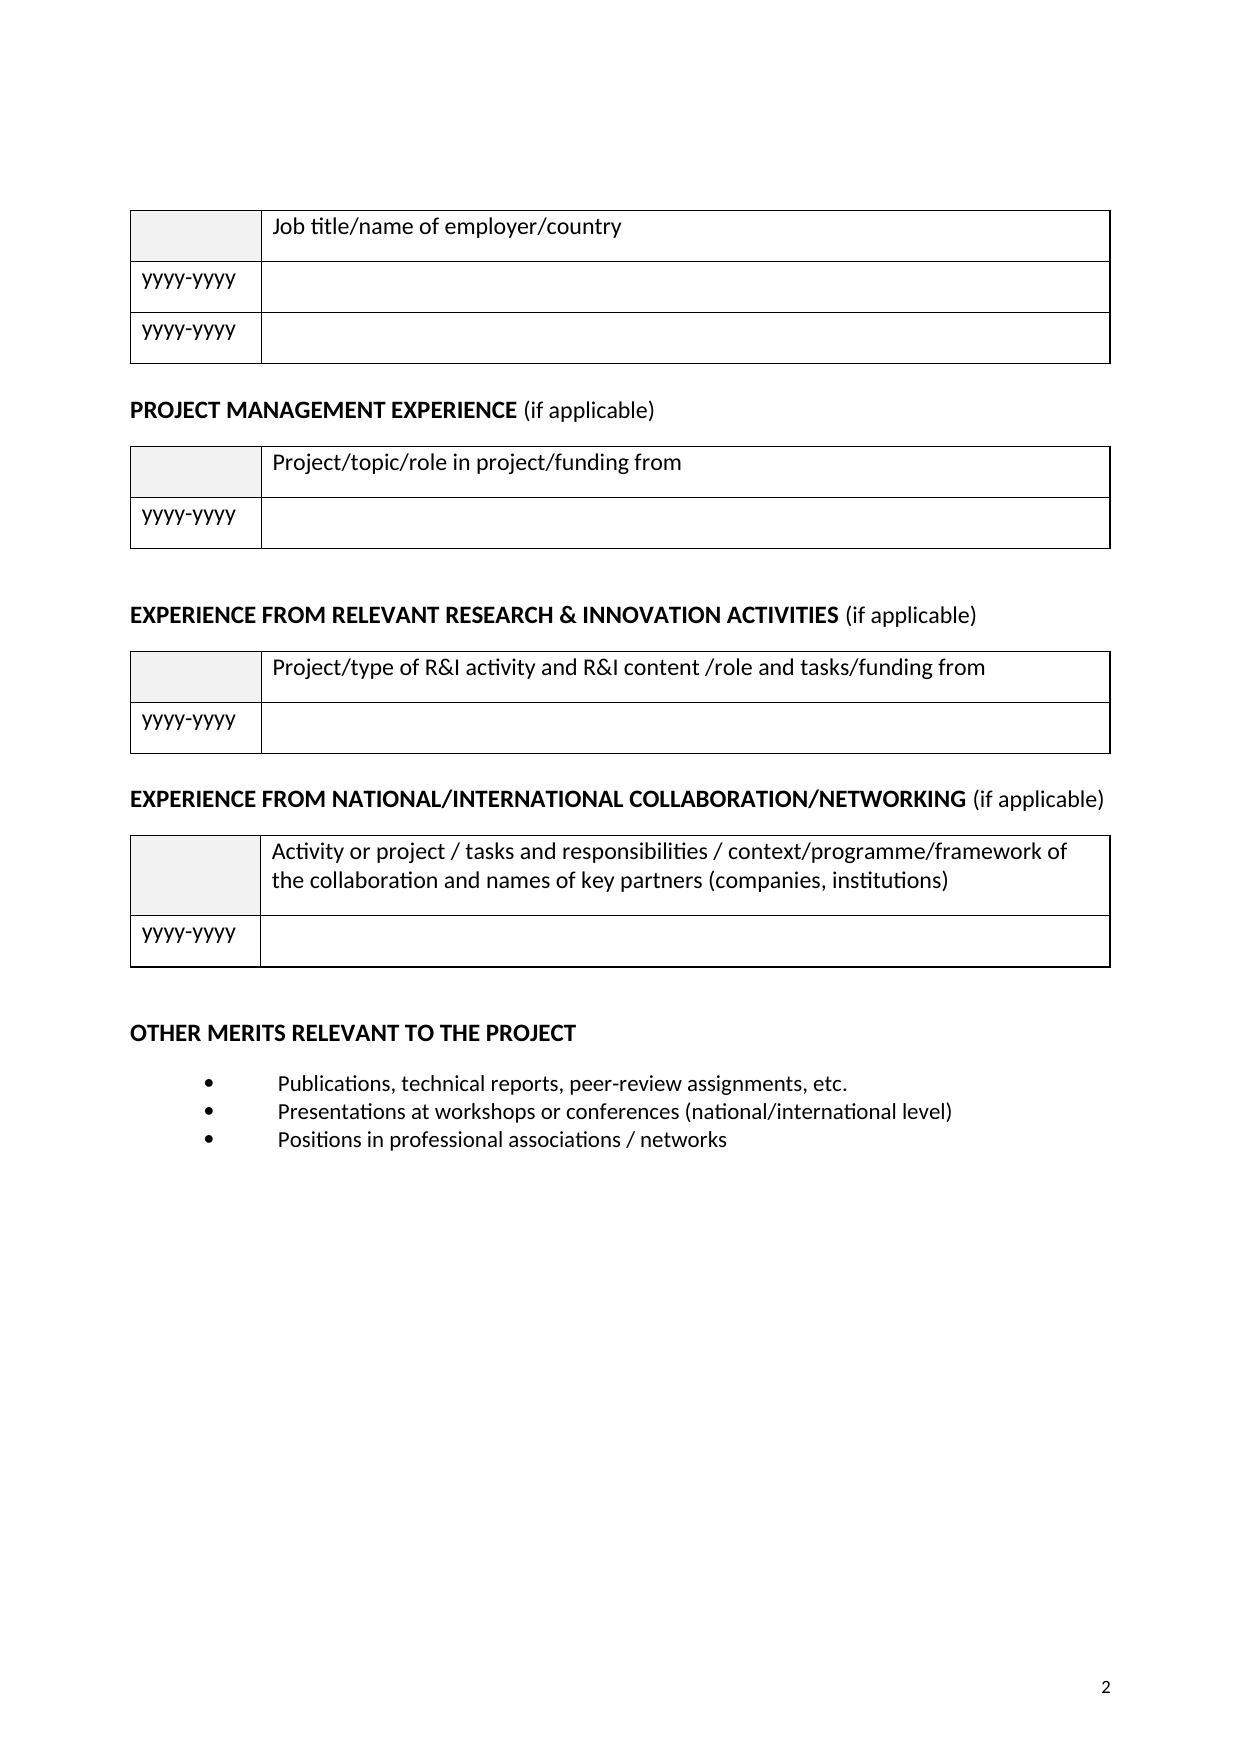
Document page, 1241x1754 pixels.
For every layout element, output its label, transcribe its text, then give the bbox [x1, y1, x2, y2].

table_cell [262, 313, 1109, 363]
list Positions in professional associations / networks [205, 1125, 1110, 1153]
text PROJECT MANAGEMENT EXPERIENCE (if applicable) [130, 364, 1110, 425]
table_cell yyyy-yyyy [131, 703, 261, 753]
table_cell yyyy-yyyy [131, 498, 261, 548]
table_cell [261, 916, 1109, 966]
table_cell yyyy-yyyy [131, 262, 261, 312]
table_header [131, 447, 261, 497]
text OTHER MERITS RELEVANT TO THE PROJECT [130, 1017, 1110, 1048]
list Presentations at workshops or conferences (national/international level) [205, 1097, 1110, 1125]
list Publications, technical reports, peer-review assignments, etc. [205, 1069, 1110, 1097]
table_header [131, 211, 261, 261]
table_header Project/topic/role in project/funding from [262, 447, 1109, 497]
table_header Activity or project / tasks and responsibilities / context/programme/framework of the collaboration and names of key partners (companies, institutions) [261, 836, 1109, 915]
table_header [131, 836, 260, 915]
table_cell yyyy-yyyy [131, 916, 260, 966]
text EXPERIENCE FROM RELEVANT RESEARCH & INNOVATION ACTIVITIES (if applicable) [130, 599, 1110, 630]
table_cell yyyy-yyyy [131, 313, 261, 363]
table_cell [262, 498, 1109, 548]
table_cell [262, 703, 1109, 753]
table_header [131, 652, 261, 702]
table_cell [262, 262, 1109, 312]
table_header Job title/name of employer/country [262, 211, 1109, 261]
text EXPERIENCE FROM NATIONAL/INTERNATIONAL COLLABORATION/NETWORKING (if applicable) [130, 754, 1110, 814]
table_header Project/type of R&I activity and R&I content /role and tasks/funding from [262, 652, 1109, 702]
